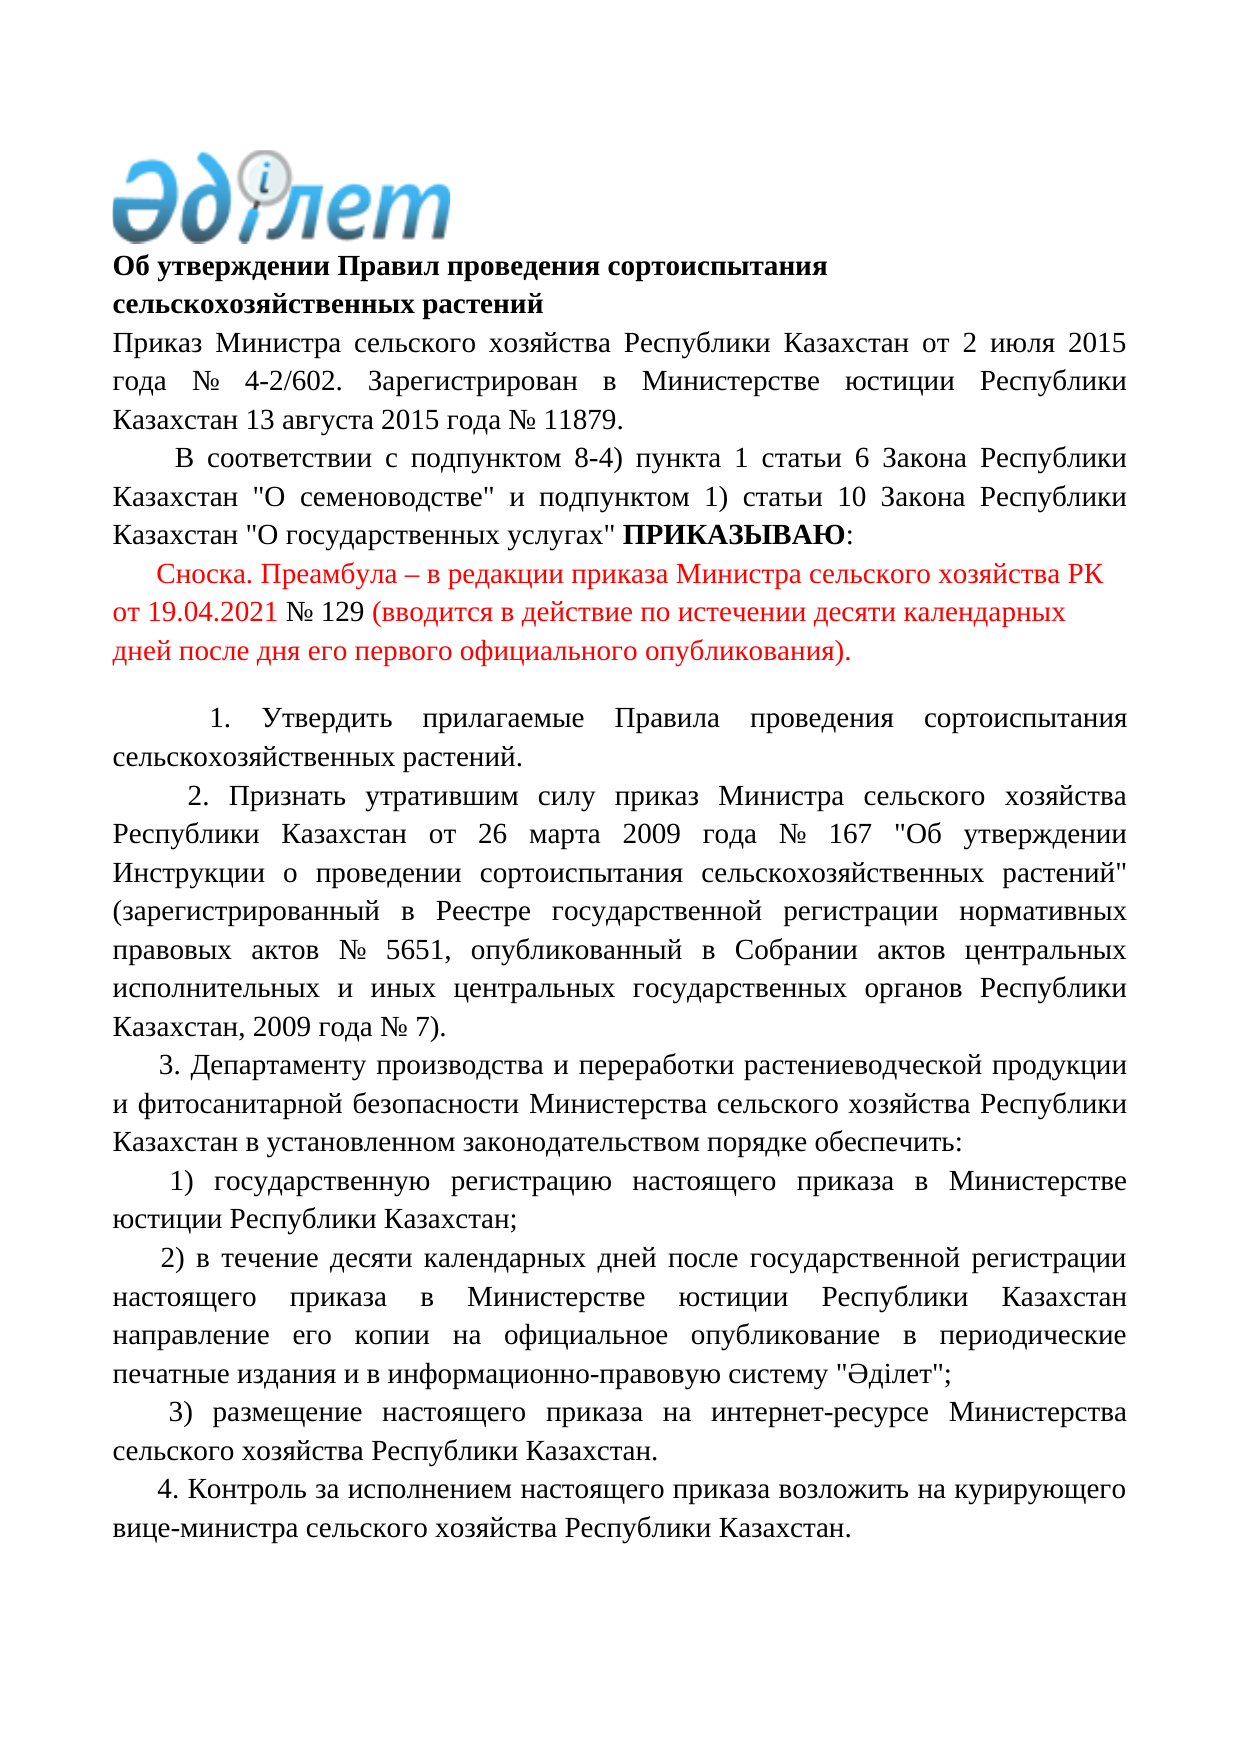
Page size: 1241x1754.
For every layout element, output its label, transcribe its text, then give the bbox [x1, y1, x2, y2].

text 1. Утвердить прилагаемые Правила проведения сортоиспытания сельскохозяйственных растений. [112, 701, 1128, 773]
text 2. Признать утратившим силу приказ Министра сельского хозяйства Республики Казахстан от 26 марта 2009 года № 167 "Об утверждении Инструкции о проведении сортоиспытания сельскохозяйственных растений" (зарегистрированный в Реестре государственной регистрации нормативных правовых актов № 5651, опубликованный в Собрании актов центральных исполнительных и иных центральных государственных органов Республики Казахстан, 2009 года № 7). [112, 778, 1128, 1042]
text Сноска. Преамбула – в редакции приказа Министра сельского хозяйства РК от 19.04.2021 № 129 (вводится в действие по истечении десяти календарных дней после дня его первого официального опубликования). [112, 556, 1128, 697]
text 3. Департаменту производства и переработки растениеводческой продукции и фитосанитарной безопасности Министерства сельского хозяйства Республики Казахстан в установленном законодательством порядке обеспечить: [112, 1047, 1128, 1158]
text 4. Контроль за исполнением настоящего приказа возложить на курирующего вице-министра сельского хозяйства Республики Казахстан. [112, 1471, 1128, 1543]
text 3) размещение настоящего приказа на интернет-ресурсе Министерства сельского хозяйства Республики Казахстан. [112, 1394, 1128, 1466]
text Об утверждении Правил проведения сортоиспытания сельскохозяйственных растений [112, 248, 1128, 320]
text 2) в течение десяти календарных дней после государственной регистрации настоящего приказа в Министерстве юстиции Республики Казахстан направление его копии на официальное опубликование в периодические печатные издания и в информационно-правовую систему "Әділет"; [112, 1240, 1128, 1389]
picture [112, 150, 451, 244]
text 1) государственную регистрацию настоящего приказа в Министерстве юстиции Республики Казахстан; [112, 1163, 1128, 1235]
text В соответствии с подпунктом 8-4) пункта 1 статьи 6 Закона Республики Казахстан "О семеноводстве" и подпунктом 1) статьи 10 Закона Республики Казахстан "О государственных услугах" ПРИКАЗЫВАЮ: [112, 440, 1128, 551]
text Приказ Министра сельского хозяйства Республики Казахстан от 2 июля 2015 года № 4-2/602. Зарегистрирован в Министерстве юстиции Республики Казахстан 13 августа 2015 года № 11879. [112, 325, 1128, 435]
